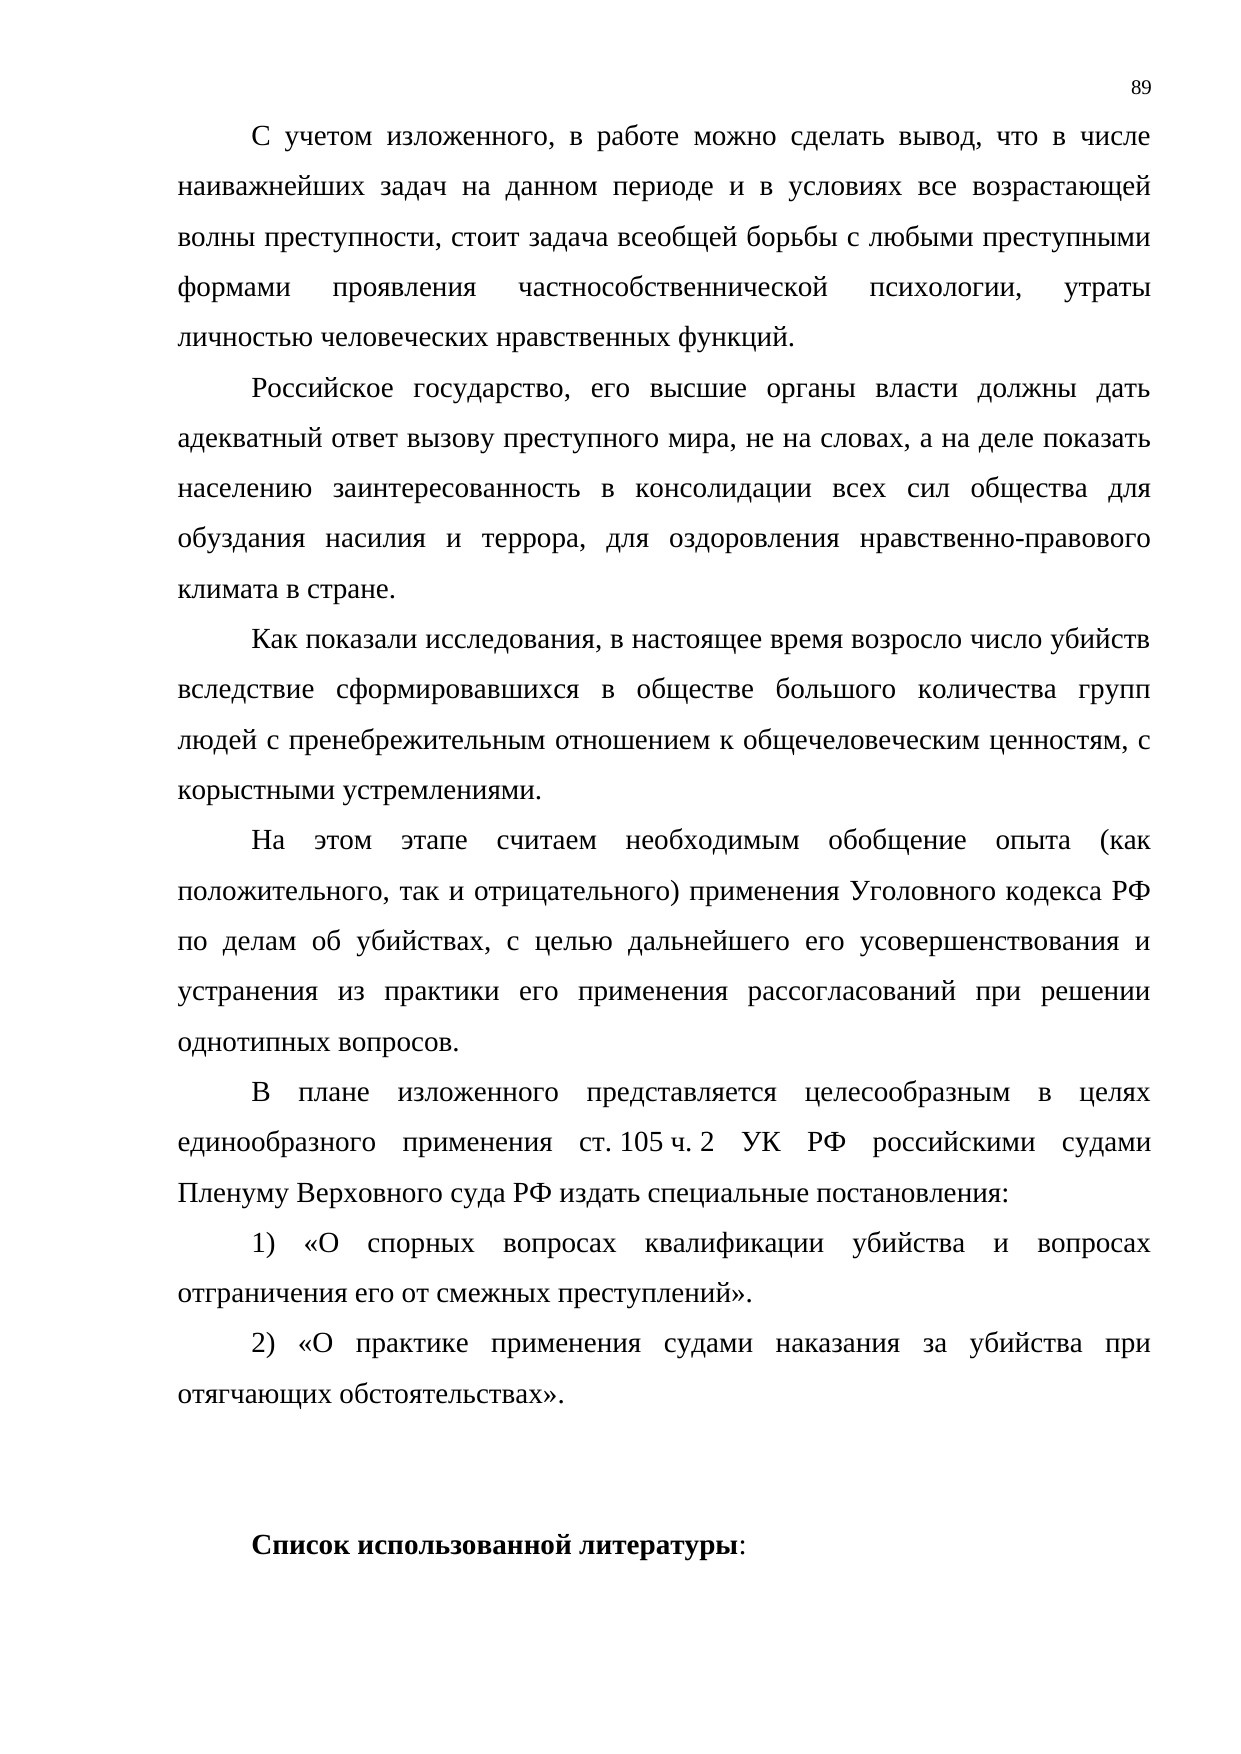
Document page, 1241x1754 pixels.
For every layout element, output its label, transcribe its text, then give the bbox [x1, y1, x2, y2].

text С учетом изложенного, в работе можно сделать вывод, что в числе наиважнейших задач на данном периоде и в условиях все возрастающей волны преступности, стоит задача всеобщей борьбы с любыми преступными формами проявления частнособственнической психологии, утраты личностью человеческих нравственных функций. [177, 118, 1152, 353]
text В плане изложенного представляется целесообразным в целях единообразного применения ст. 105 ч. 2 УК РФ российскими судами Пленуму Верховного суда РФ издать специальные постановления: [177, 1074, 1152, 1208]
text Российское государство, его высшие органы власти должны дать адекватный ответ вызову преступного мира, не на словах, а на деле показать населению заинтересованность в консолидации всех сил общества для обуздания насилия и террора, для оздоровления нравственно-правового климата в стране. [177, 370, 1152, 604]
text 2) «О практике применения судами наказания за убийства при отягчающих обстоятельствах». [177, 1326, 1152, 1409]
text Список использованной литературы: [177, 1527, 1152, 1560]
text Как показали исследования, в настоящее время возросло число убийств вследствие сформировавшихся в обществе большого количества групп людей с пренебрежительным отношением к общечеловеческим ценностям, с корыстными устремлениями. [177, 621, 1152, 806]
text 1) «О спорных вопросах квалификации убийства и вопросах отграничения его от смежных преступлений». [177, 1225, 1152, 1309]
text На этом этапе считаем необходимым обобщение опыта (как положительного, так и отрицательного) применения Уголовного кодекса РФ по делам об убийствах, с целью дальнейшего его усовершенствования и устранения из практики его применения рассогласований при решении однотипных вопросов. [177, 822, 1152, 1057]
